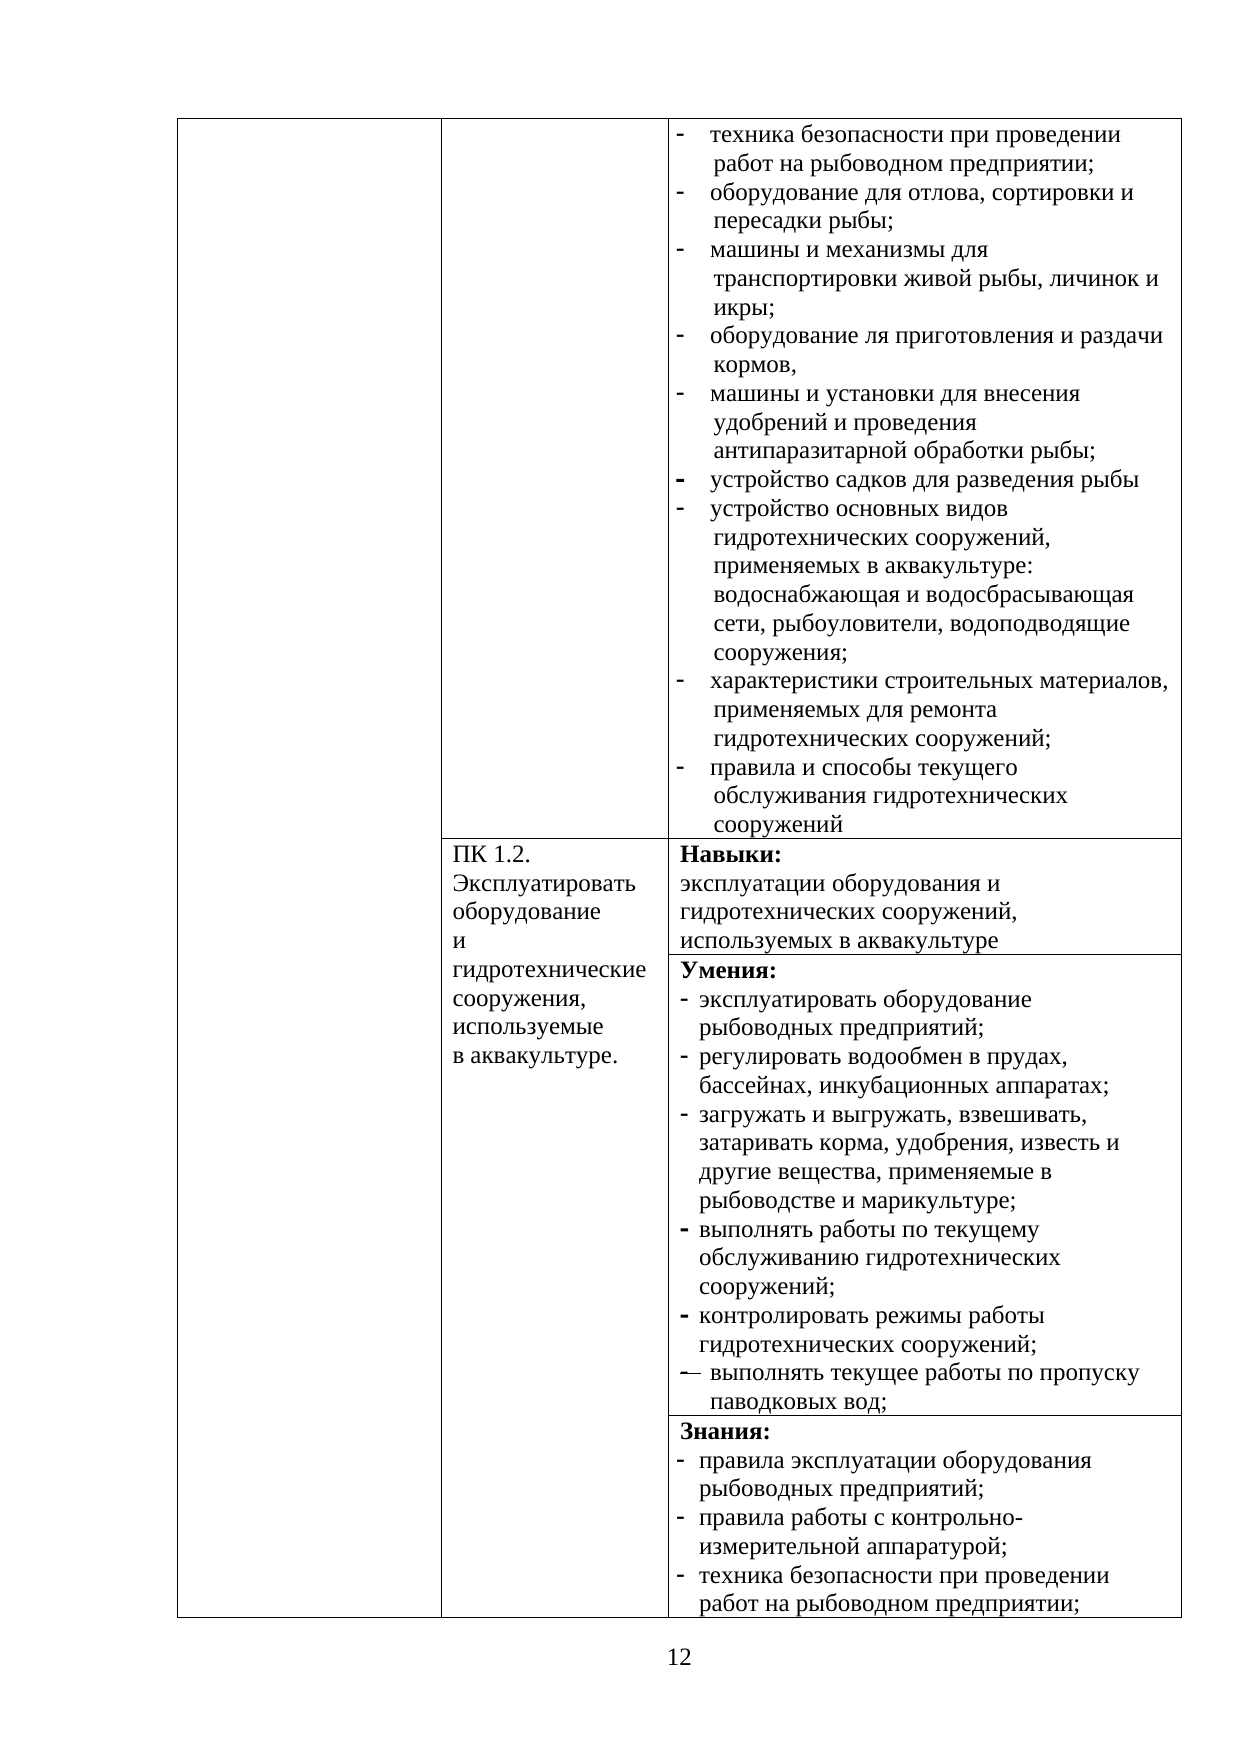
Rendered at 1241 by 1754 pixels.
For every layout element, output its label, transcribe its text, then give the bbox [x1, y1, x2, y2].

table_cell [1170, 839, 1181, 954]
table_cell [669, 119, 1181, 838]
table_cell ПК 1.2. Эксплуатировать оборудование и гидротехнические сооружения, используемые в аквакультуре. [442, 839, 668, 1617]
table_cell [669, 1416, 1181, 1617]
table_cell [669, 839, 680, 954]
table_cell Умения: эксплуатировать оборудование рыбоводных предприятий; регулировать водообмен в прудах, бассейнах, инкубационных аппаратах; загружать и выгружать, взвешивать, затаривать корма, удобрения, известь и другие вещества, применяемые в рыбоводстве и марикультуре; выполнять работы по текущему обслуживанию гидротехнических сооружений; контролировать режимы работы гидротехнических сооружений; выполнять текущее работы по пропуску паводковых вод; [669, 955, 1181, 1415]
